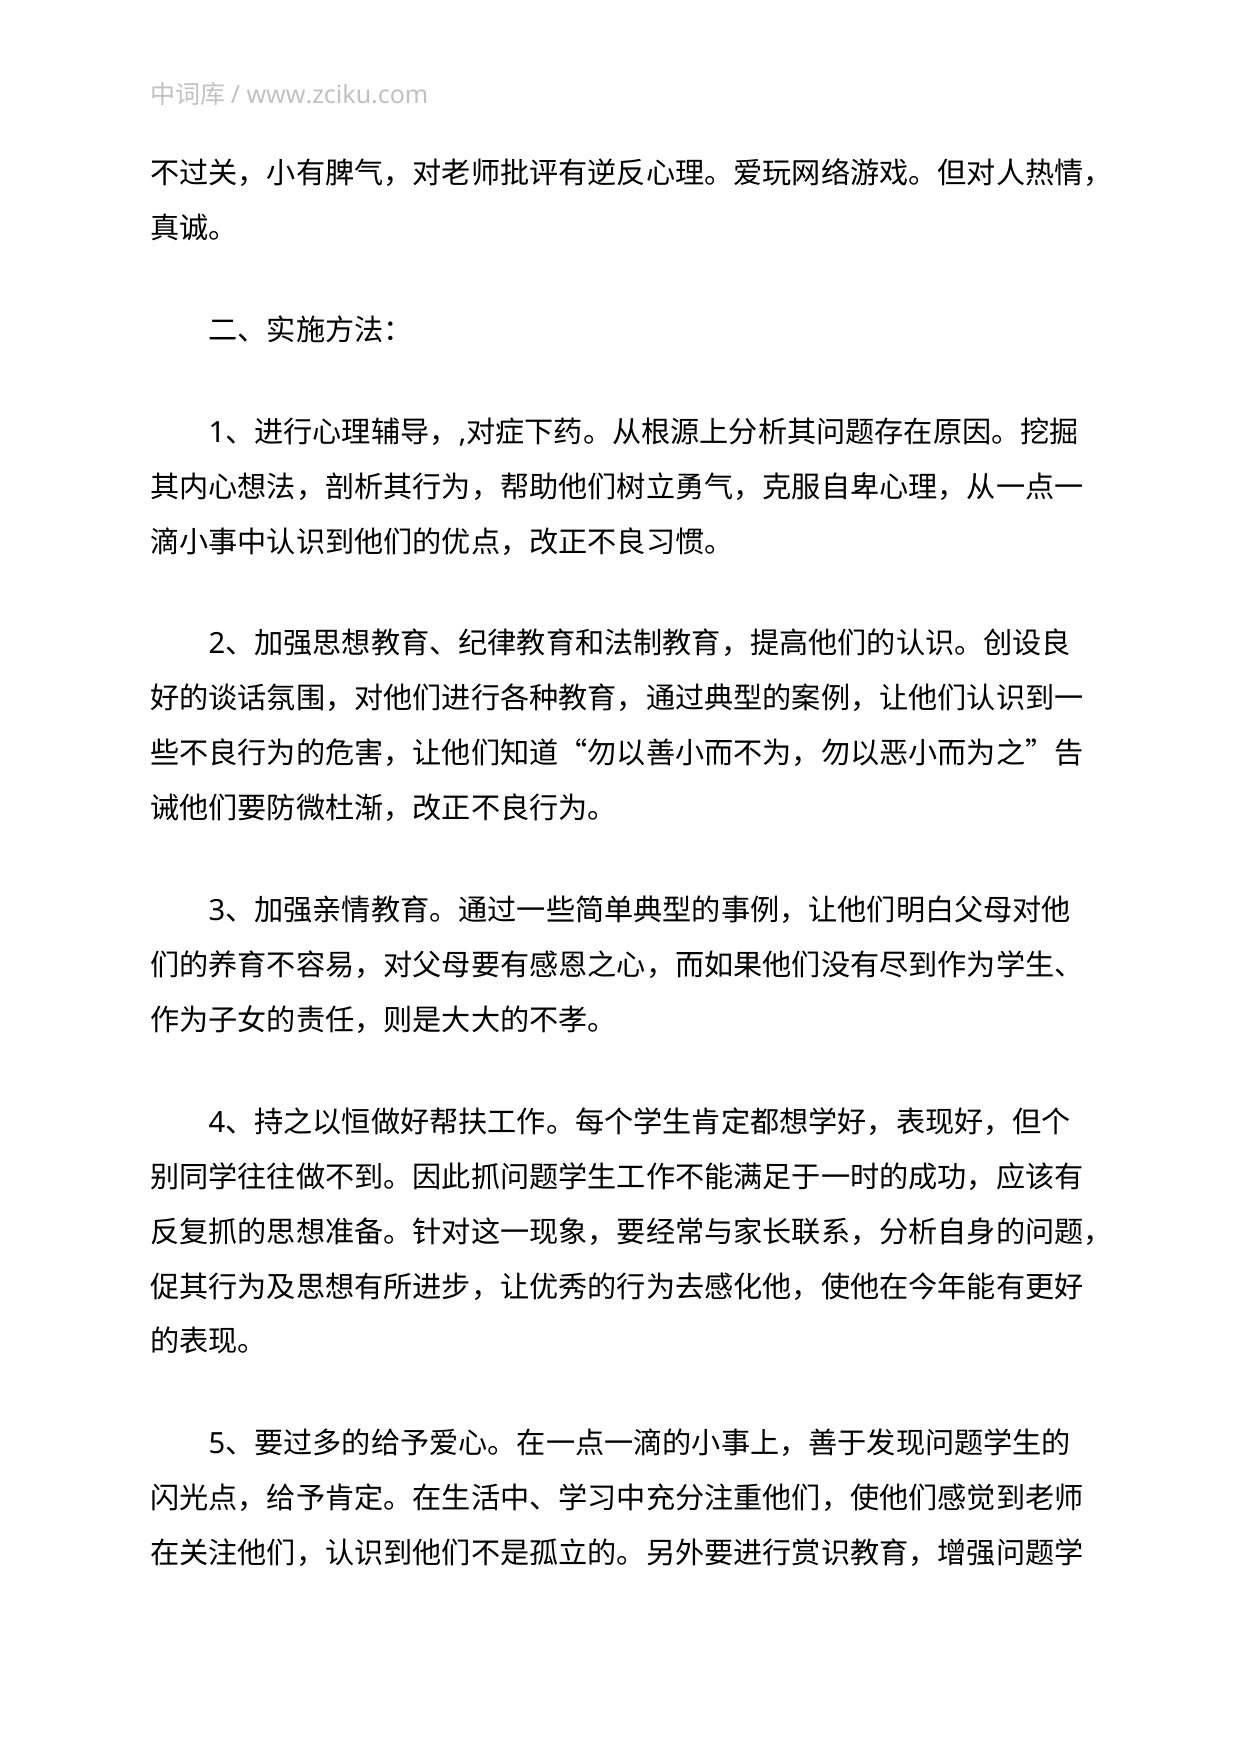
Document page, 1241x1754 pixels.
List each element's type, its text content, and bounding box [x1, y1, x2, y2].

text 二、实施方法： [150, 307, 1090, 349]
text 3、加强亲情教育。通过一些简单典型的事例，让他们明白父母对他们的养育不容易，对父母要有感恩之心，而如果他们没有尽到作为学生、作为子女的责任，则是大大的不孝。 [150, 887, 1090, 1039]
text 4、持之以恒做好帮扶工作。每个学生肯定都想学好，表现好，但个别同学往往做不到。因此抓问题学生工作不能满足于一时的成功，应该有反复抓的思想准备。针对这一现象，要经常与家长联系，分析自身的问题，促其行为及思想有所进步，让优秀的行为去感化他，使他在今年能有更好的表现。 [150, 1098, 1090, 1360]
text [150, 150, 1090, 247]
text 2、加强思想教育、纪律教育和法制教育，提高他们的认识。创设良好的谈话氛围，对他们进行各种教育，通过典型的案例，让他们认识到一些不良行为的危害，让他们知道“勿以善小而不为，勿以恶小而为之”告诫他们要防微杜渐，改正不良行为。 [150, 620, 1090, 827]
text 1、进行心理辅导，,对症下药。从根源上分析其问题存在原因。挖掘其内心想法，剖析其行为，帮助他们树立勇气，克服自卑心理，从一点一滴小事中认识到他们的优点，改正不良习惯。 [150, 408, 1090, 561]
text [150, 1420, 1090, 1572]
